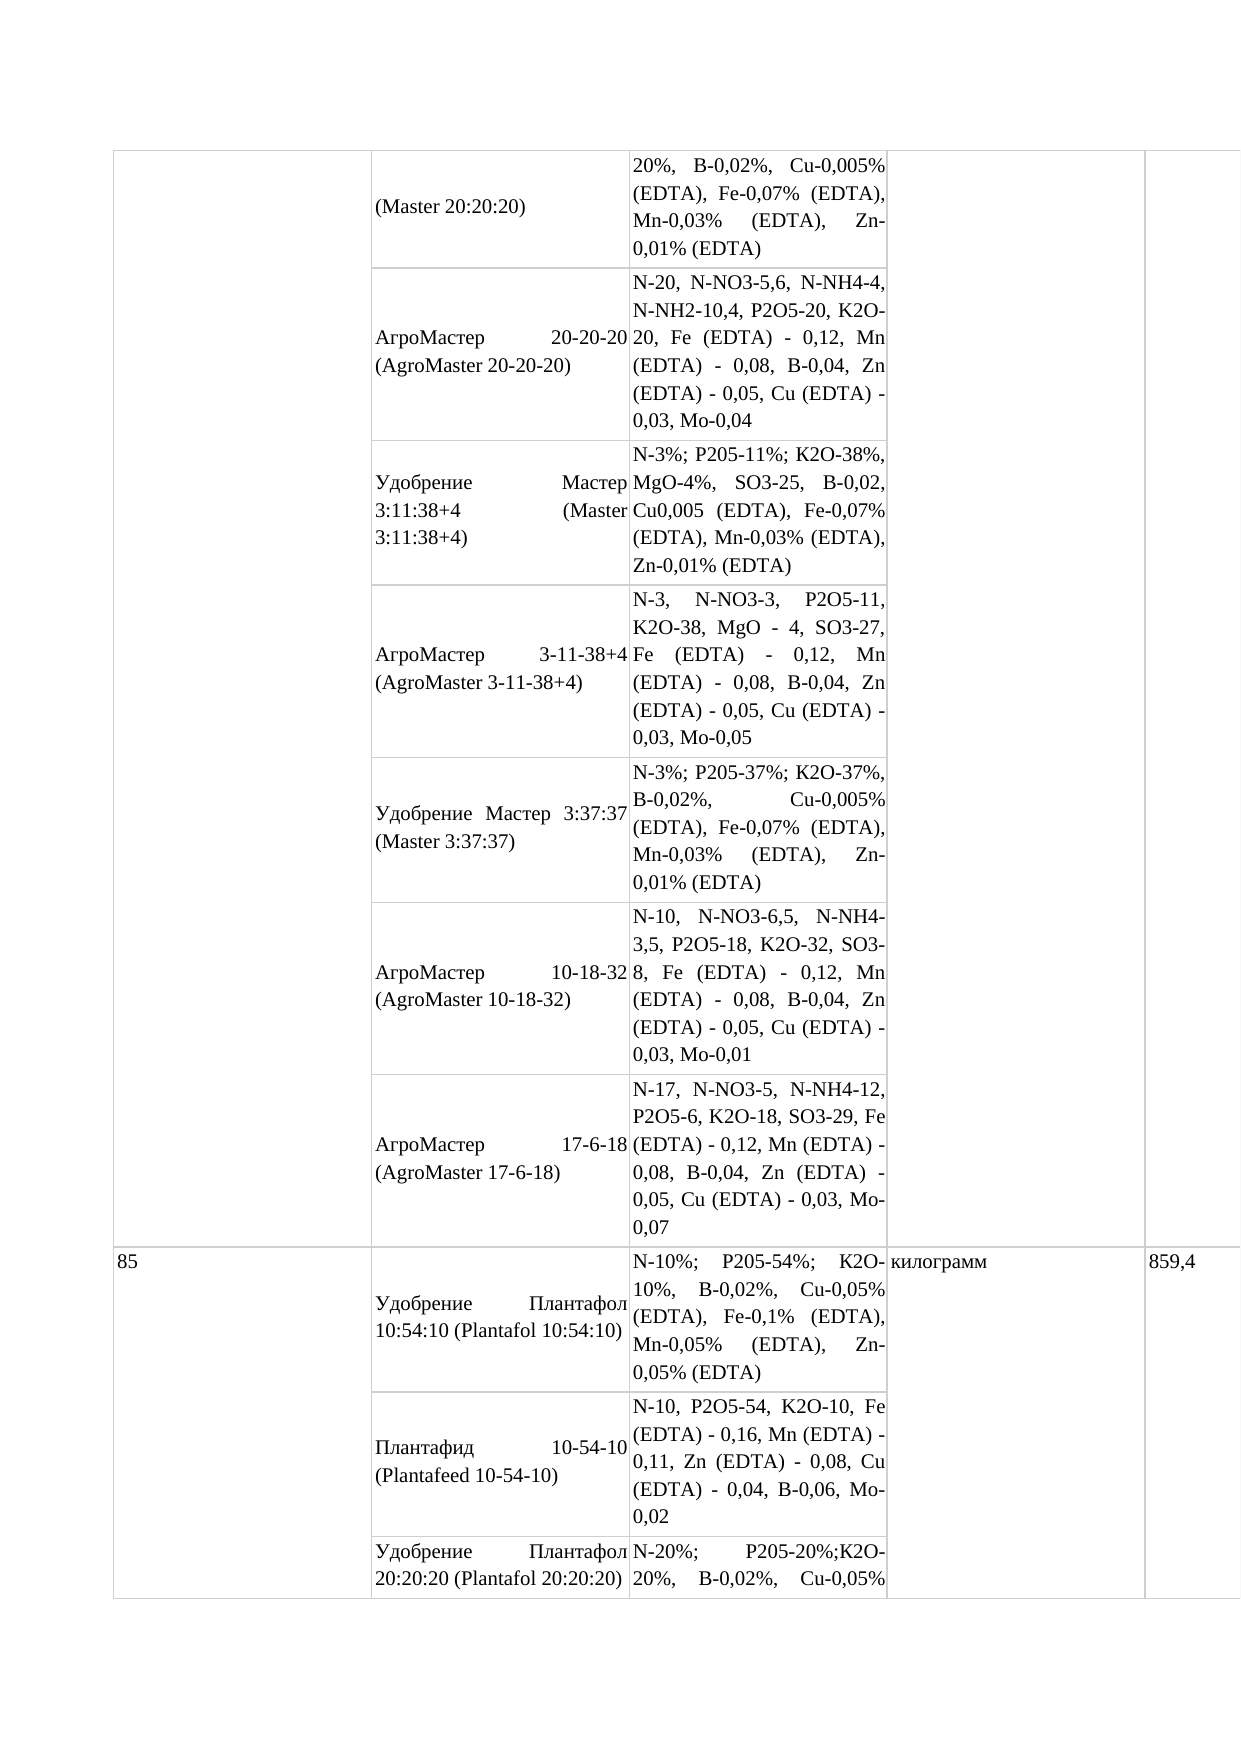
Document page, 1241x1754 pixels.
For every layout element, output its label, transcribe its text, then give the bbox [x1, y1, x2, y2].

table_cell АгроМастер 20-20-20 (AgroMaster 20-20-20) [372, 269, 629, 439]
table_cell АгроМастер 3-11-38+4 (AgroMaster 3-11-38+4) [372, 586, 629, 757]
table_cell N-17, N-NO3-5, N-NH4-12, P2O5-6, K2O-18, SO3-29, Fe (EDTA) - 0,12, Mn (EDTA) - 0,08, B-0,04, Zn (EDTA) - 0,05, Cu (EDTA) - 0,03, Mo-0,07 [630, 1075, 886, 1246]
table_cell N-20, N-NO3-5,6, N-NH4-4, N-NH2-10,4, P2O5-20, K2O-20, Fe (EDTA) - 0,12, Mn (EDTA) - 0,08, B-0,04, Zn (EDTA) - 0,05, Cu (EDTA) -0,03, Mo-0,04 [630, 269, 886, 439]
table_cell N-3, N-NO3-3, P2O5-11, K2O-38, MgO - 4, SO3-27, Fe (EDTA) - 0,12, Mn (EDTA) - 0,08, B-0,04, Zn (EDTA) - 0,05, Cu (EDTA) - 0,03, Mo-0,05 [630, 586, 886, 757]
table_cell N-10, P2O5-54, K2O-10, Fe (EDTA) - 0,16, Mn (EDTA) - 0,11, Zn (EDTA) - 0,08, Cu (EDTA) - 0,04, B-0,06, Mo-0,02 [630, 1393, 886, 1536]
table_cell N-10, N-NO3-6,5, N-NH4-3,5, P2O5-18, K2O-32, SO3-8, Fe (EDTA) - 0,12, Mn (EDTA) - 0,08, B-0,04, Zn (EDTA) - 0,05, Cu (EDTA) - 0,03, Mo-0,01 [630, 903, 886, 1074]
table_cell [372, 1537, 629, 1598]
table_cell Удобрение Мастер 3:11:38+4 (Master 3:11:38+4) [372, 441, 629, 584]
table_cell АгроМастер 10-18-32 (AgroMaster 10-18-32) [372, 903, 629, 1074]
table_cell N-3%; Р205-11%; К2O-38%, MgO-4%, SO3-25, B-0,02, Cu0,005 (EDTA), Fe-0,07% (EDTA), Mn-0,03% (EDTA), Zn-0,01% (EDTA) [630, 441, 886, 584]
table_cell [630, 1537, 886, 1598]
table_cell Удобрение Плантафол 10:54:10 (Plantafol 10:54:10) [372, 1248, 629, 1391]
table_cell 859,4 [1146, 1248, 1240, 1598]
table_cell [372, 151, 629, 267]
table_cell N-3%; Р205-37%; К2O-37%, B-0,02%, Cu-0,005% (EDTA), Fe-0,07% (EDTA), Mn-0,03% (EDTA), Zn-0,01% (EDTA) [630, 758, 886, 902]
table_cell Плантафид 10-54-10 (Plantafeed 10-54-10) [372, 1393, 629, 1536]
table_cell килограмм [888, 1248, 1144, 1598]
table_cell 85 [114, 1248, 371, 1598]
table_cell Удобрение Мастер 3:37:37 (Master 3:37:37) [372, 758, 629, 902]
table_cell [630, 151, 886, 267]
table_cell N-10%; Р205-54%; К2O-10%, B-0,02%, Cu-0,05% (EDTA), Fe-0,1% (EDTA), Mn-0,05% (EDTA), Zn-0,05% (EDTA) [630, 1248, 886, 1391]
table_cell АгроМастер 17-6-18 (AgroMaster 17-6-18) [372, 1075, 629, 1246]
